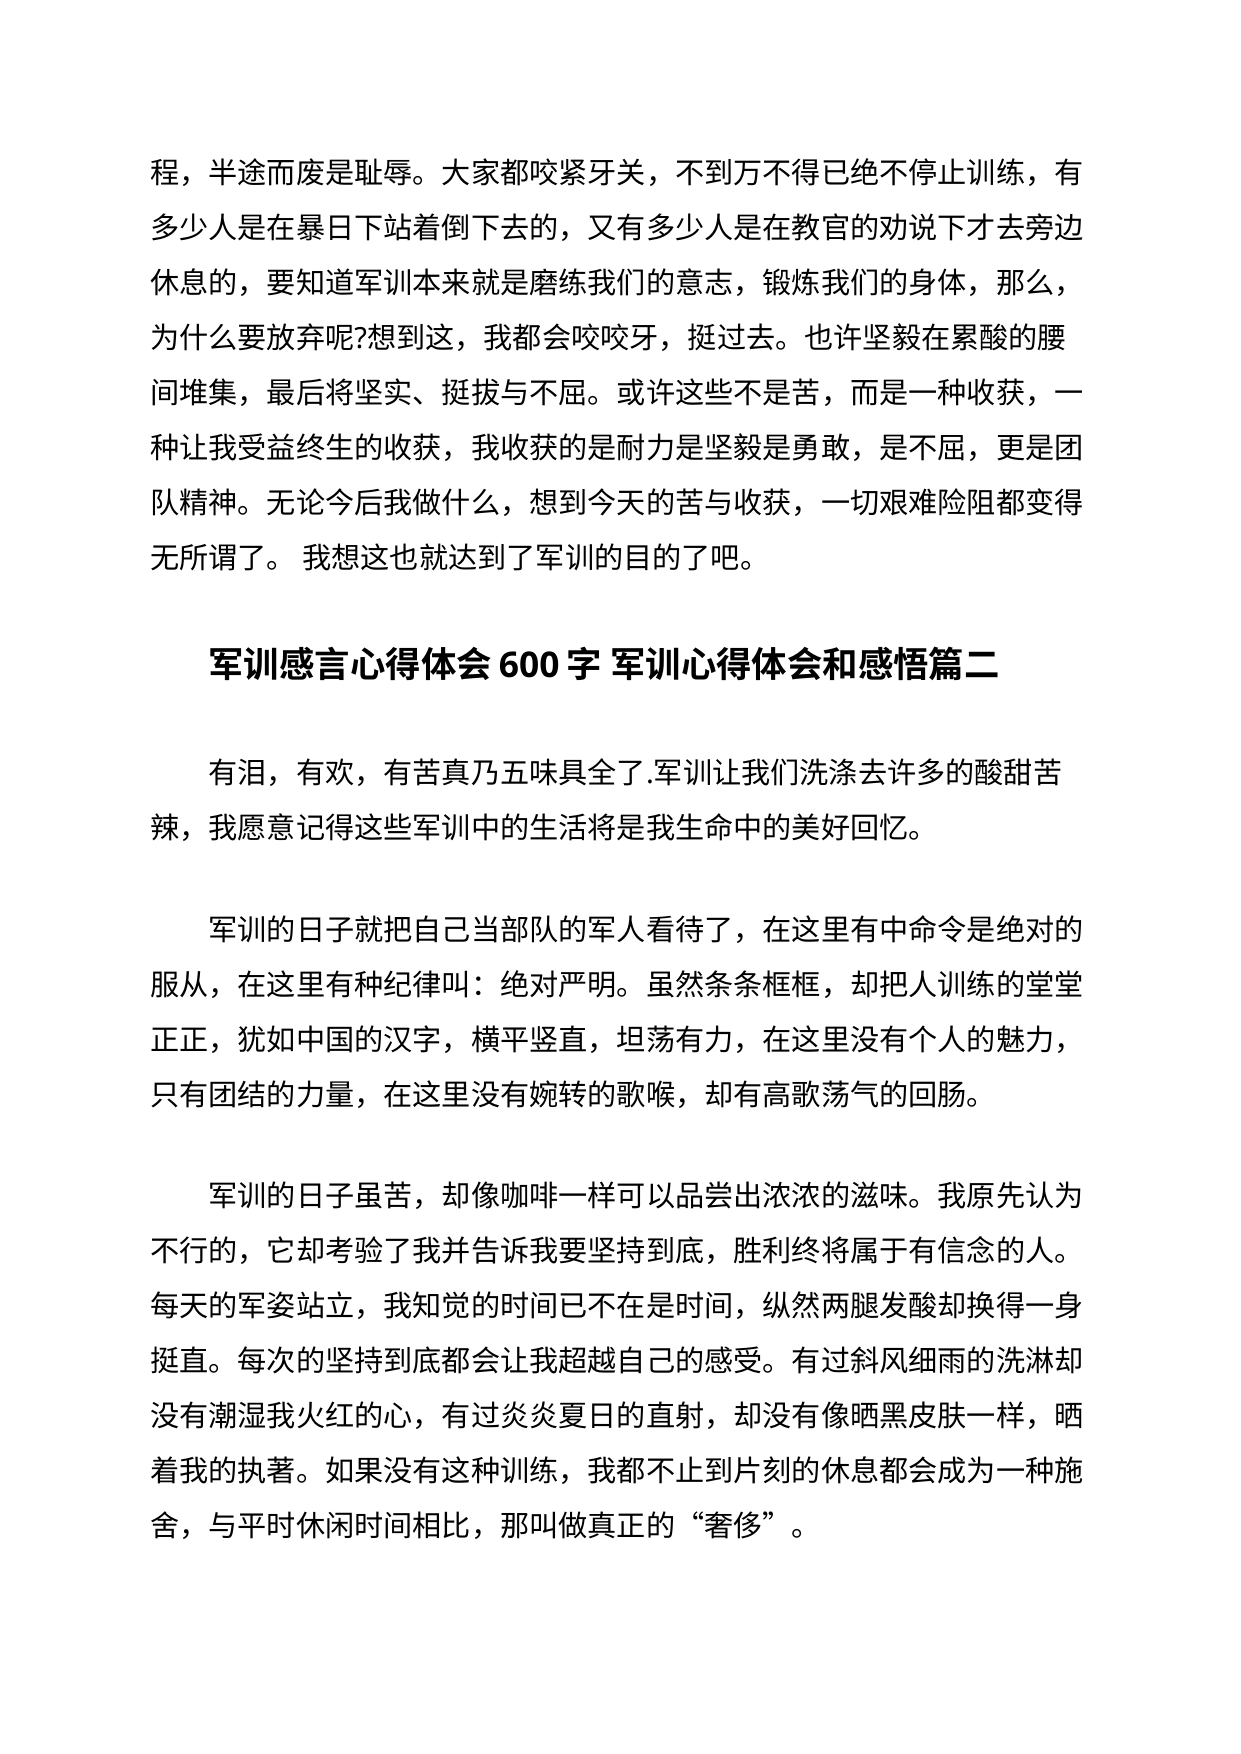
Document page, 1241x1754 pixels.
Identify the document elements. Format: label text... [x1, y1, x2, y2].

text 军训的日子就把自己当部队的军人看待了，在这里有中命令是绝对的服从，在这里有种纪律叫：绝对严明。虽然条条框框，却把人训练的堂堂正正，犹如中国的汉字，横平竖直，坦荡有力，在这里没有个人的魅力，只有团结的力量，在这里没有婉转的歌喉，却有高歌荡气的回肠。 [150, 906, 1090, 1113]
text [150, 150, 1090, 577]
text 军训感言心得体会600字 军训心得体会和感悟篇二 [150, 636, 1090, 687]
text 有泪，有欢，有苦真乃五味具全了.军训让我们洗涤去许多的酸甜苦辣，我愿意记得这些军训中的生活将是我生命中的美好回忆。 [150, 750, 1090, 847]
text 军训的日子虽苦，却像咖啡一样可以品尝出浓浓的滋味。我原先认为不行的，它却考验了我并告诉我要坚持到底，胜利终将属于有信念的人。每天的军姿站立，我知觉的时间已不在是时间，纵然两腿发酸却换得一身挺直。每次的坚持到底都会让我超越自己的感受。有过斜风细雨的洗淋却没有潮湿我火红的心，有过炎炎夏日的直射，却没有像晒黑皮肤一样，晒着我的执著。如果没有这种训练，我都不止到片刻的休息都会成为一种施舍，与平时休闲时间相比，那叫做真正的“奢侈”。 [150, 1173, 1090, 1544]
